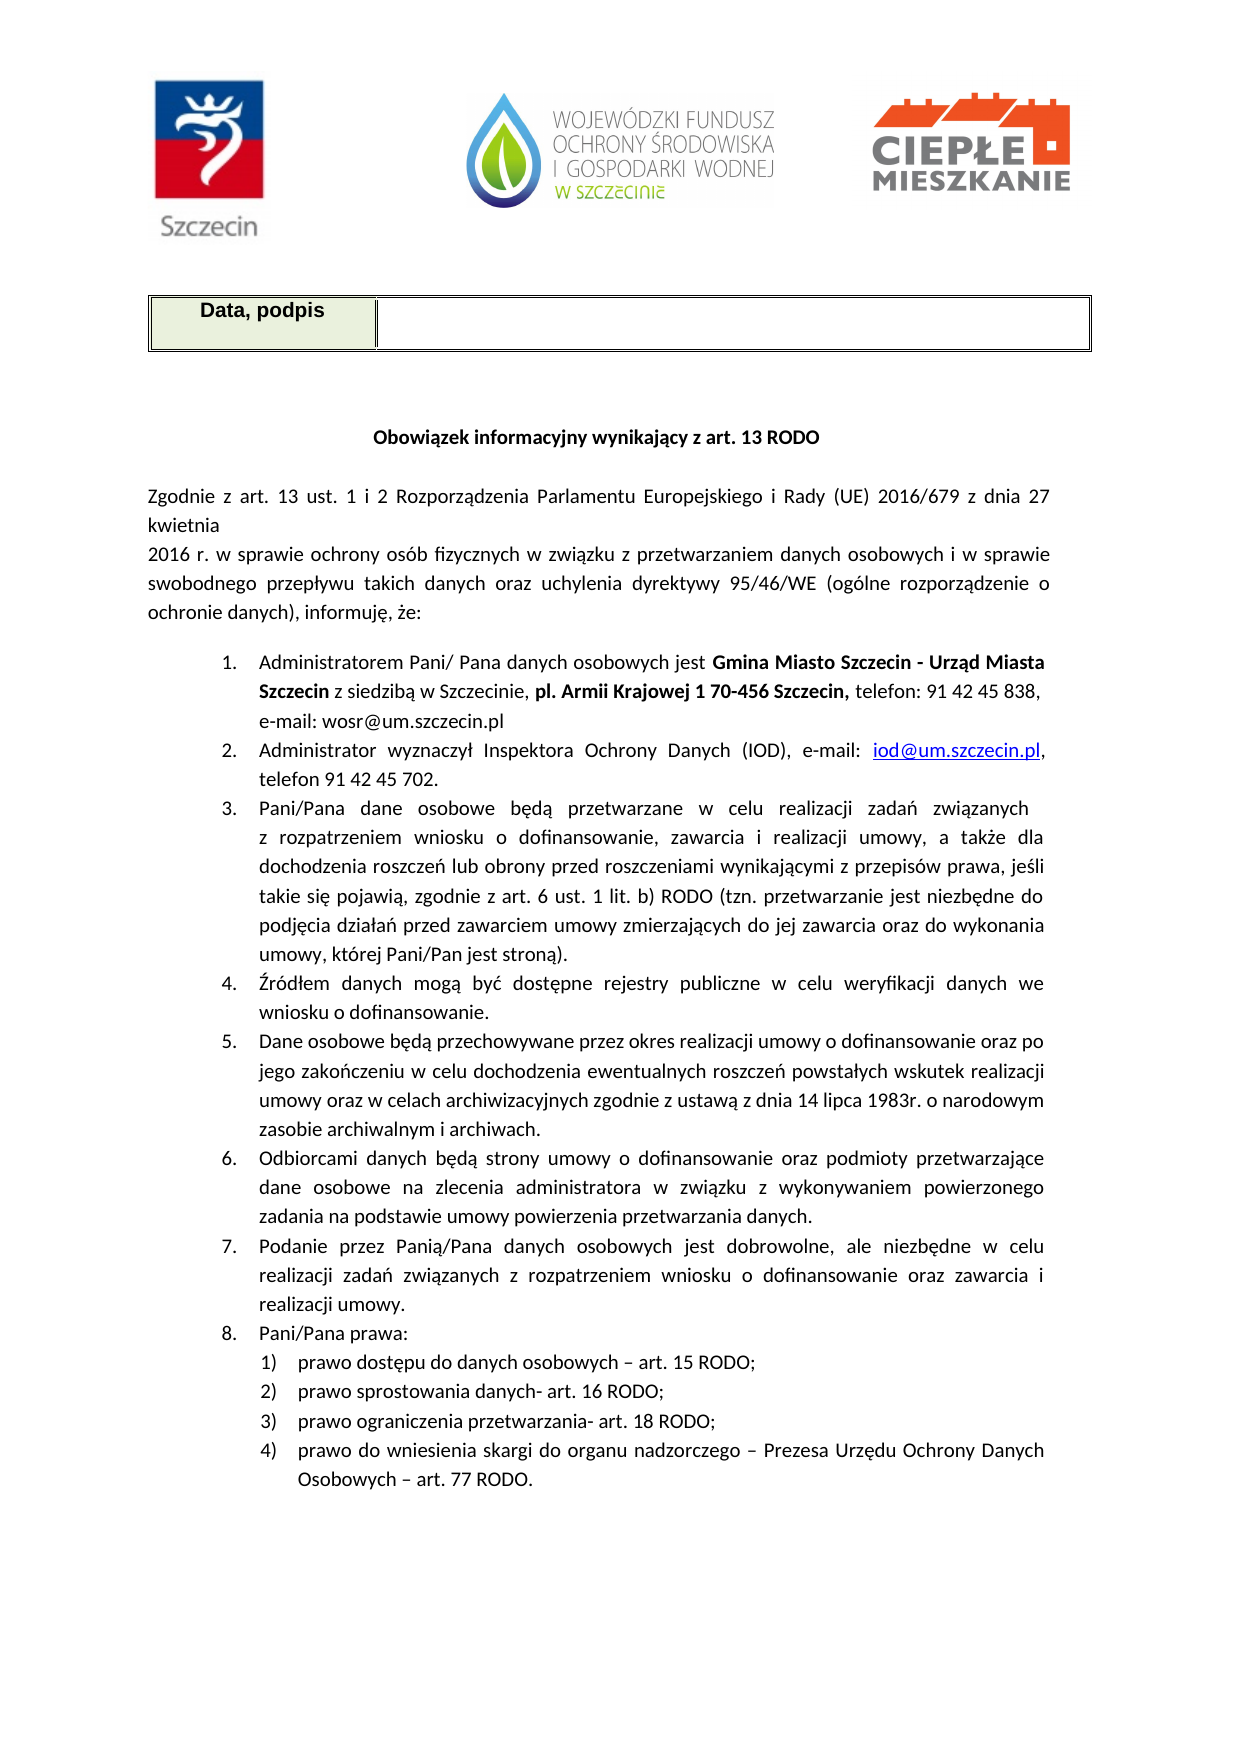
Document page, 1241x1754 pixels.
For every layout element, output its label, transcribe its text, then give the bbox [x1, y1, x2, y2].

list Źródłem danych mogą być dostępne rejestry publiczne w celu weryfikacji danych we wniosku o dofinansowanie. [221, 970, 1046, 1025]
text Obowiązek informacyjny wynikający z art. 13 RODO [148, 424, 1046, 450]
list Administratorem Pani/ Pana danych osobowych jest Gmina Miasto Szczecin - Urząd Miasta Szczecin z siedzibą w Szczecinie, pl. Armii Krajowej 1 70-456 Szczecin, telefon: 91 42 45 838, e-mail: wosr@um.szczecin.pl [221, 649, 1046, 733]
list prawo do wniesienia skargi do organu nadzorczego – Prezesa Urzędu Ochrony Danych Osobowych – art. 77 RODO. [260, 1437, 1046, 1492]
list prawo dostępu do danych osobowych – art. 15 RODO; [260, 1349, 1046, 1375]
list Administrator wyznaczył Inspektora Ochrony Danych (IOD), e-mail: iod@um.szczecin.pl, telefon 91 42 45 702. [221, 737, 1046, 792]
table_cell [377, 298, 1089, 349]
list Odbiorcami danych będą strony umowy o dofinansowanie oraz podmioty przetwarzające dane osobowe na zlecenia administratora w związku z wykonywaniem powierzonego zadania na podstawie umowy powierzenia przetwarzania danych. [221, 1145, 1046, 1229]
list prawo sprostowania danych- art. 16 RODO; [260, 1379, 1046, 1404]
picture [851, 71, 1093, 210]
list Pani/Pana prawa: [221, 1320, 1046, 1346]
list Podanie przez Panią/Pana danych osobowych jest dobrowolne, ale niezbędne w celu realizacji zadań związanych z rozpatrzeniem wniosku o dofinansowanie oraz zawarcia i realizacji umowy. [221, 1233, 1046, 1317]
picture [466, 93, 774, 208]
text Zgodnie z art. 13 ust. 1 i 2 Rozporządzenia Parlamentu Europejskiego i Rady (UE) 2016/679 z dnia 27 kwietnia 2016 r. w sprawie ochrony osób fizycznych w związku z przetwarzaniem danych osobowych i w sprawie swobodnego przepływu takich danych oraz uchylenia dyrektywy 95/46/WE (ogólne rozporządzenie o ochronie danych), informuję, że: [148, 483, 1051, 625]
list Pani/Pana dane osobowe będą przetwarzane w celu realizacji zadań związanych z rozpatrzeniem wniosku o dofinansowanie, zawarcia i realizacji umowy, a także dla dochodzenia roszczeń lub obrony przed roszczeniami wynikającymi z przepisów prawa, jeśli takie się pojawią, zgodnie z art. 6 ust. 1 lit. b) RODO (tzn. przetwarzanie jest niezbędne do podjęcia działań przed zawarciem umowy zmierzających do jej zawarcia oraz do wykonania umowy, której Pani/Pan jest stroną). [221, 795, 1046, 967]
list prawo ograniczenia przetwarzania- art. 18 RODO; [260, 1408, 1046, 1433]
picture [147, 71, 272, 245]
list Dane osobowe będą przechowywane przez okres realizacji umowy o dofinansowanie oraz po jego zakończeniu w celu dochodzenia ewentualnych roszczeń powstałych wskutek realizacji umowy oraz w celach archiwizacyjnych zgodnie z ustawą z dnia 14 lipca 1983r. o narodowym zasobie archiwalnym i archiwach. [221, 1029, 1046, 1142]
table_cell Data, podpis [150, 296, 377, 349]
